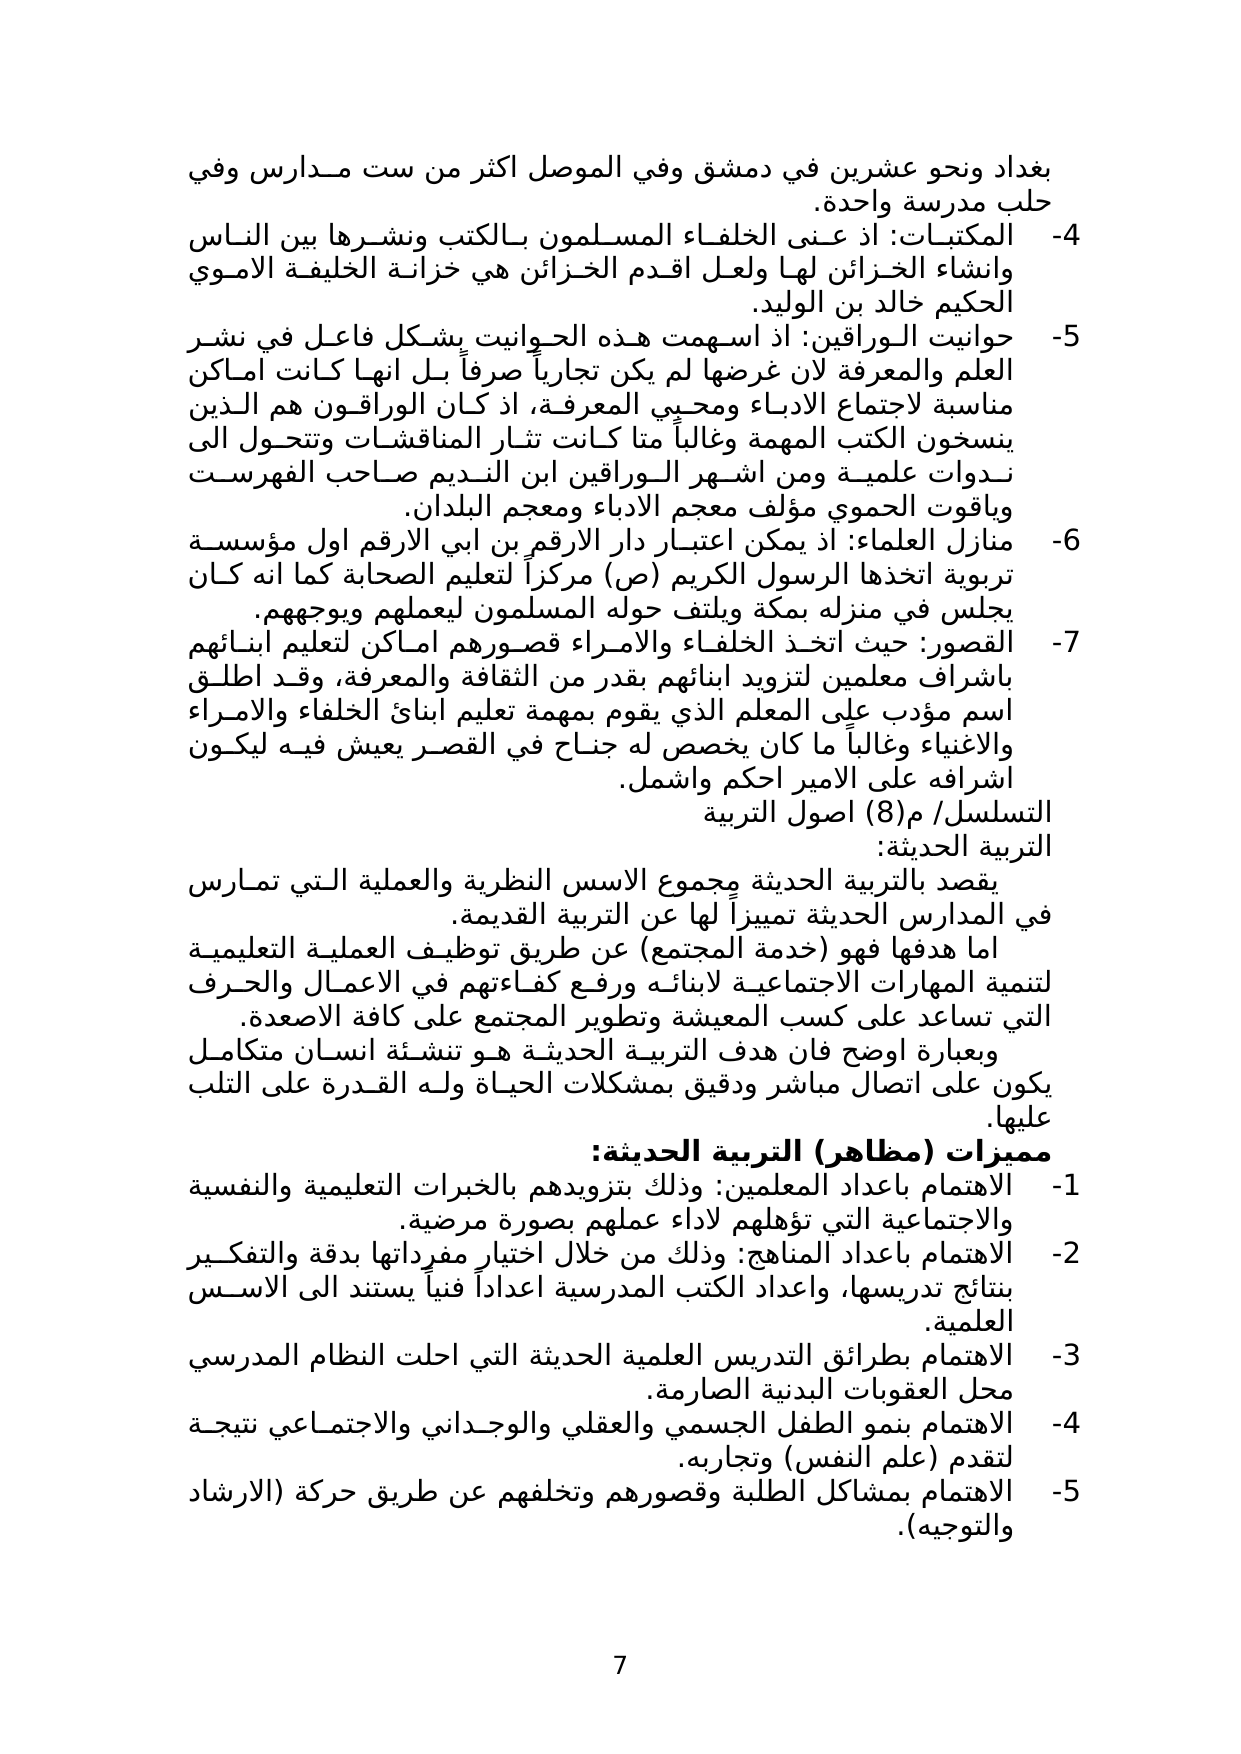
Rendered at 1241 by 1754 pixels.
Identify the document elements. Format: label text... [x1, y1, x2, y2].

list الاهتمام باعداد المناهج: وذلك من خلال اختيار مفرداتها بدقة والتفكير بنتائج تدريسها، واعداد الكتب المدرسية اعداداً فنياً يستند الى الاسس العلمية. [187, 1237, 1052, 1338]
list الاهتمام بنمو الطفل الجسمي والعقلي والوجداني والاجتماعي نتيجة لتقدم (علم النفس) وتجاربه. [187, 1406, 1052, 1474]
list حوانيت الوراقين: اذ اسهمت هذه الحوانيت بشكل فاعل في نشر العلم والمعرفة لان غرضها لم يكن تجارياً صرفاً بل انها كانت اماكن مناسبة لاجتماع الادباء ومحبي المعرفة، اذ كان الوراقون هم الذين ينسخون الكتب المهمة وغالباً متا كانت تثار المناقشات وتتحول الى ندوات علمية ومن اشهر الوراقين ابن النديم صاحب الفهرست وياقوت الحموي مؤلف معجم الادباء ومعجم البلدان. [187, 320, 1052, 523]
list الاهتمام بمشاكل الطلبة وقصورهم وتخلفهم عن طريق حركة (الارشاد والتوجيه). [187, 1474, 1052, 1542]
text اما هدفها فهو (خدمة المجتمع) عن طريق توظيف العملية التعليمية لتنمية المهارات الاجتماعية لابنائه ورفع كفاءتهم في الاعمال والحرف التي تساعد على كسب المعيشة وتطوير المجتمع على كافة الاصعدة. [187, 931, 1053, 1033]
list الاهتمام باعداد المعلمين: وذلك بتزويدهم بالخبرات التعليمية والنفسية والاجتماعية التي تؤهلهم لاداء عملهم بصورة مرضية. [187, 1169, 1052, 1237]
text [187, 150, 1053, 218]
list القصور: حيث اتخذ الخلفاء والامراء قصورهم اماكن لتعليم ابنائهم باشراف معلمين لتزويد ابنائهم بقدر من الثقافة والمعرفة، وقد اطلق اسم مؤدب على المعلم الذي يقوم بمهمة تعليم ابنائ الخلفاء والامراء والاغنياء وغالباً ما كان يخصص له جناح في القصر يعيش فيه ليكون اشرافه على الامير احكم واشمل. [187, 625, 1052, 795]
text التسلسل/ م(8) اصول التربية [187, 795, 1053, 829]
list منازل العلماء: اذ يمكن اعتبار دار الارقم بن ابي الارقم اول مؤسسة تربوية اتخذها الرسول الكريم (ص) مركزاً لتعليم الصحابة كما انه كان يجلس في منزله بمكة ويلتف حوله المسلمون ليعملهم ويوجههم. [187, 523, 1052, 625]
text وبعبارة اوضح فان هدف التربية الحديثة هو تنشئة انسان متكامل يكون على اتصال مباشر ودقيق بمشكلات الحياة وله القدرة على التلب عليها. [187, 1033, 1053, 1135]
text مميزات (مظاهر) التربية الحديثة: [187, 1135, 1053, 1169]
list الاهتمام بطرائق التدريس العلمية الحديثة التي احلت النظام المدرسي محل العقوبات البدنية الصارمة. [187, 1338, 1052, 1406]
text يقصد بالتربية الحديثة مجموع الاسس النظرية والعملية التي تمارس في المدارس الحديثة تمييزاً لها عن التربية القديمة. [187, 863, 1053, 931]
text التربية الحديثة: [187, 829, 1053, 863]
list المكتبات: اذ عنى الخلفاء المسلمون بالكتب ونشرها بين الناس وانشاء الخزائن لها ولعل اقدم الخزائن هي خزانة الخليفة الاموي الحكيم خالد بن الوليد. [187, 218, 1052, 320]
